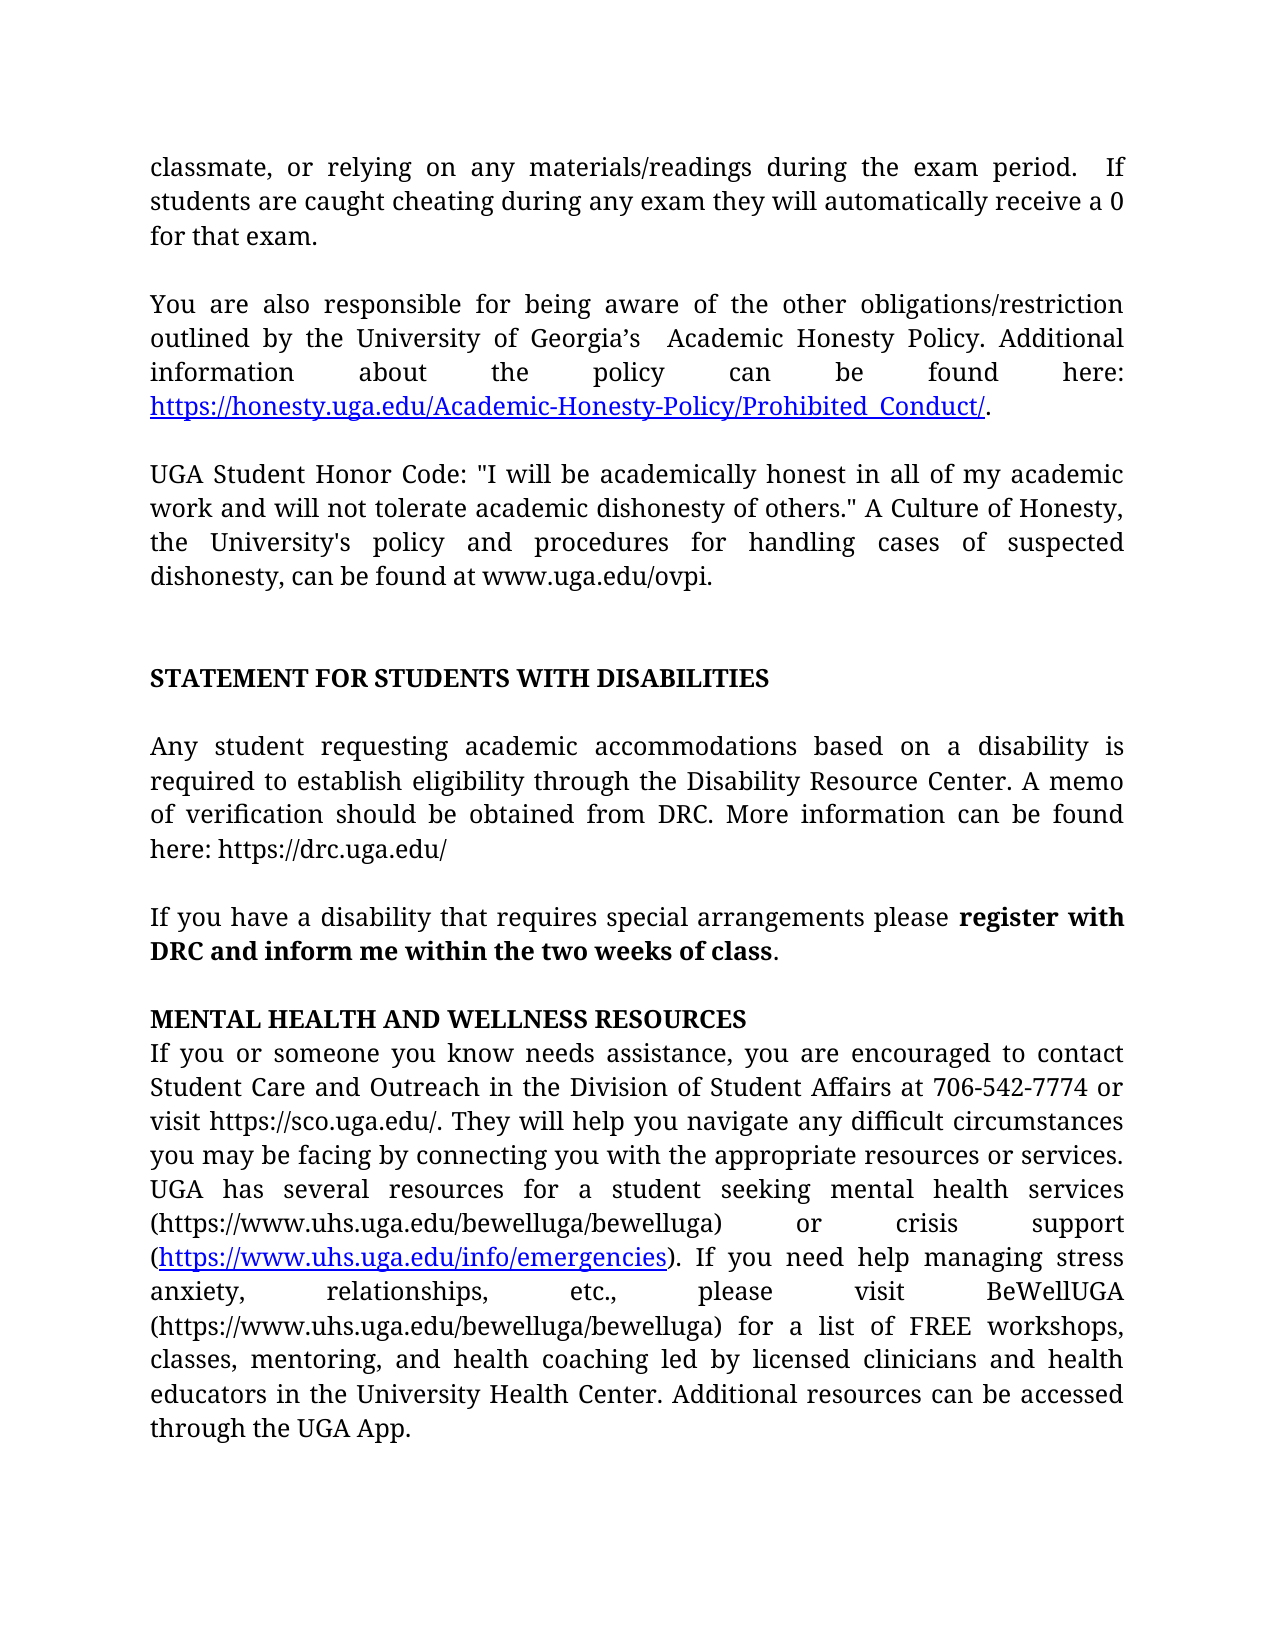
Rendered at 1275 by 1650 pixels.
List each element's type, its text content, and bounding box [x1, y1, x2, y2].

text STATEMENT FOR STUDENTS WITH DISABILITIES [150, 661, 1125, 695]
text MENTAL HEALTH AND WELLNESS RESOURCES [150, 1002, 1125, 1036]
text If you have a disability that requires special arrangements please register with DRC and inform me within the two weeks of class. [150, 899, 1125, 967]
text You are also responsible for being aware of the other obligations/restriction outlined by the University of Georgia’s Academic Honesty Policy. Additional information about the policy can be found here: https://honesty.uga.edu/Academic-Honesty-Policy/Prohibited_Conduct/. [150, 286, 1125, 422]
text UGA Student Honor Code: "I will be academically honest in all of my academic work and will not tolerate academic dishonesty of others." A Culture of Honesty, the University's policy and procedures for handling cases of suspected dishonesty, can be found at www.uga.edu/ovpi. [150, 457, 1125, 593]
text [150, 150, 1125, 252]
text If you or someone you know needs assistance, you are encouraged to contact Student Care and Outreach in the Division of Student Affairs at 706-542-7774 or visit https://sco.uga.edu/. They will help you navigate any difficult circumstances you may be facing by connecting you with the appropriate resources or services. UGA has several resources for a student seeking mental health services (https://www.uhs.uga.edu/bewelluga/bewelluga) or crisis support (https://www.uhs.uga.edu/info/emergencies). If you need help managing stress anxiety, relationships, etc., please visit BeWellUGA (https://www.uhs.uga.edu/bewelluga/bewelluga) for a list of FREE workshops, classes, mentoring, and health coaching led by licensed clinicians and health educators in the University Health Center. Additional resources can be accessed through the UGA App. [150, 1036, 1125, 1444]
text Any student requesting academic accommodations based on a disability is required to establish eligibility through the Disability Resource Center. A memo of verification should be obtained from DRC. More information can be found here: https://drc.uga.edu/ [150, 729, 1125, 865]
